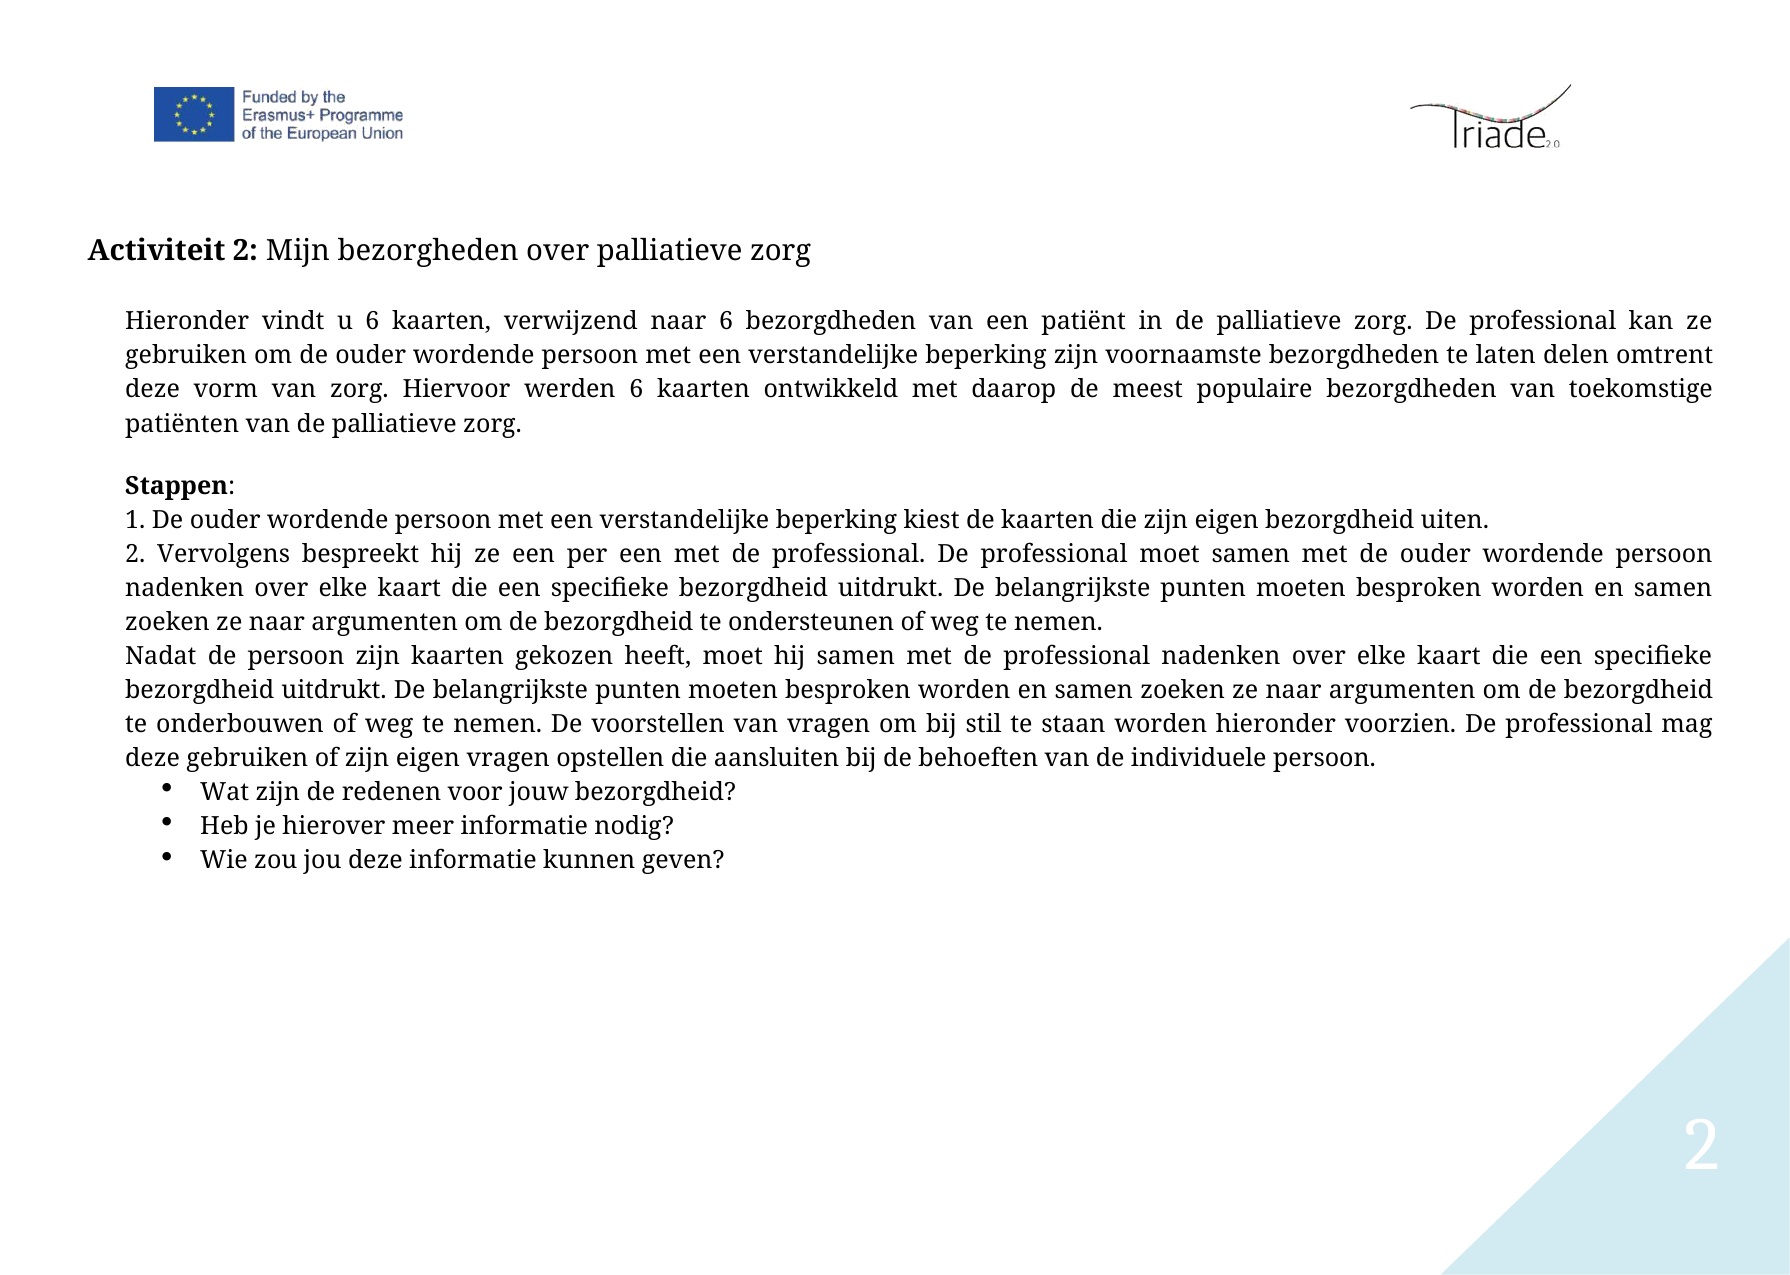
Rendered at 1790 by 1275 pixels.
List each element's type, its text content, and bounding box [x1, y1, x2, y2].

text Stappen: [125, 467, 1714, 501]
text 1. De ouder wordende persoon met een verstandelijke beperking kiest de kaarten die zijn eigen bezorgdheid uiten. [125, 501, 1714, 535]
list Heb je hierover meer informatie nodig? [162, 808, 1714, 842]
text Hieronder vindt u 6 kaarten, verwijzend naar 6 bezorgdheden van een patiënt in de palliatieve zorg. De professional kan ze gebruiken om de ouder wordende persoon met een verstandelijke beperking zijn voornaamste bezorgdheden te laten delen omtrent deze vorm van zorg. Hiervoor werden 6 kaarten ontwikkeld met daarop de meest populaire bezorgdheden van toekomstige patiënten van de palliatieve zorg. [125, 303, 1714, 439]
list Wat zijn de redenen voor jouw bezorgdheid? [162, 774, 1714, 808]
subtitle Activiteit 2: Mijn bezorgheden over palliatieve zorg [87, 229, 1706, 269]
picture [154, 87, 403, 142]
picture [1409, 84, 1572, 148]
list Wie zou jou deze informatie kunnen geven? [162, 842, 1714, 876]
text Nadat de persoon zijn kaarten gekozen heeft, moet hij samen met de professional nadenken over elke kaart die een specifieke bezorgdheid uitdrukt. De belangrijkste punten moeten besproken worden en samen zoeken ze naar argumenten om de bezorgdheid te onderbouwen of weg te nemen. De voorstellen van vragen om bij stil te staan worden hieronder voorzien. De professional mag deze gebruiken of zijn eigen vragen opstellen die aansluiten bij de behoeften van de individuele persoon. [125, 638, 1714, 774]
text 2. Vervolgens bespreekt hij ze een per een met de professional. De professional moet samen met de ouder wordende persoon nadenken over elke kaart die een specifieke bezorgdheid uitdrukt. De belangrijkste punten moeten besproken worden en samen zoeken ze naar argumenten om de bezorgdheid te ondersteunen of weg te nemen. [125, 535, 1714, 638]
